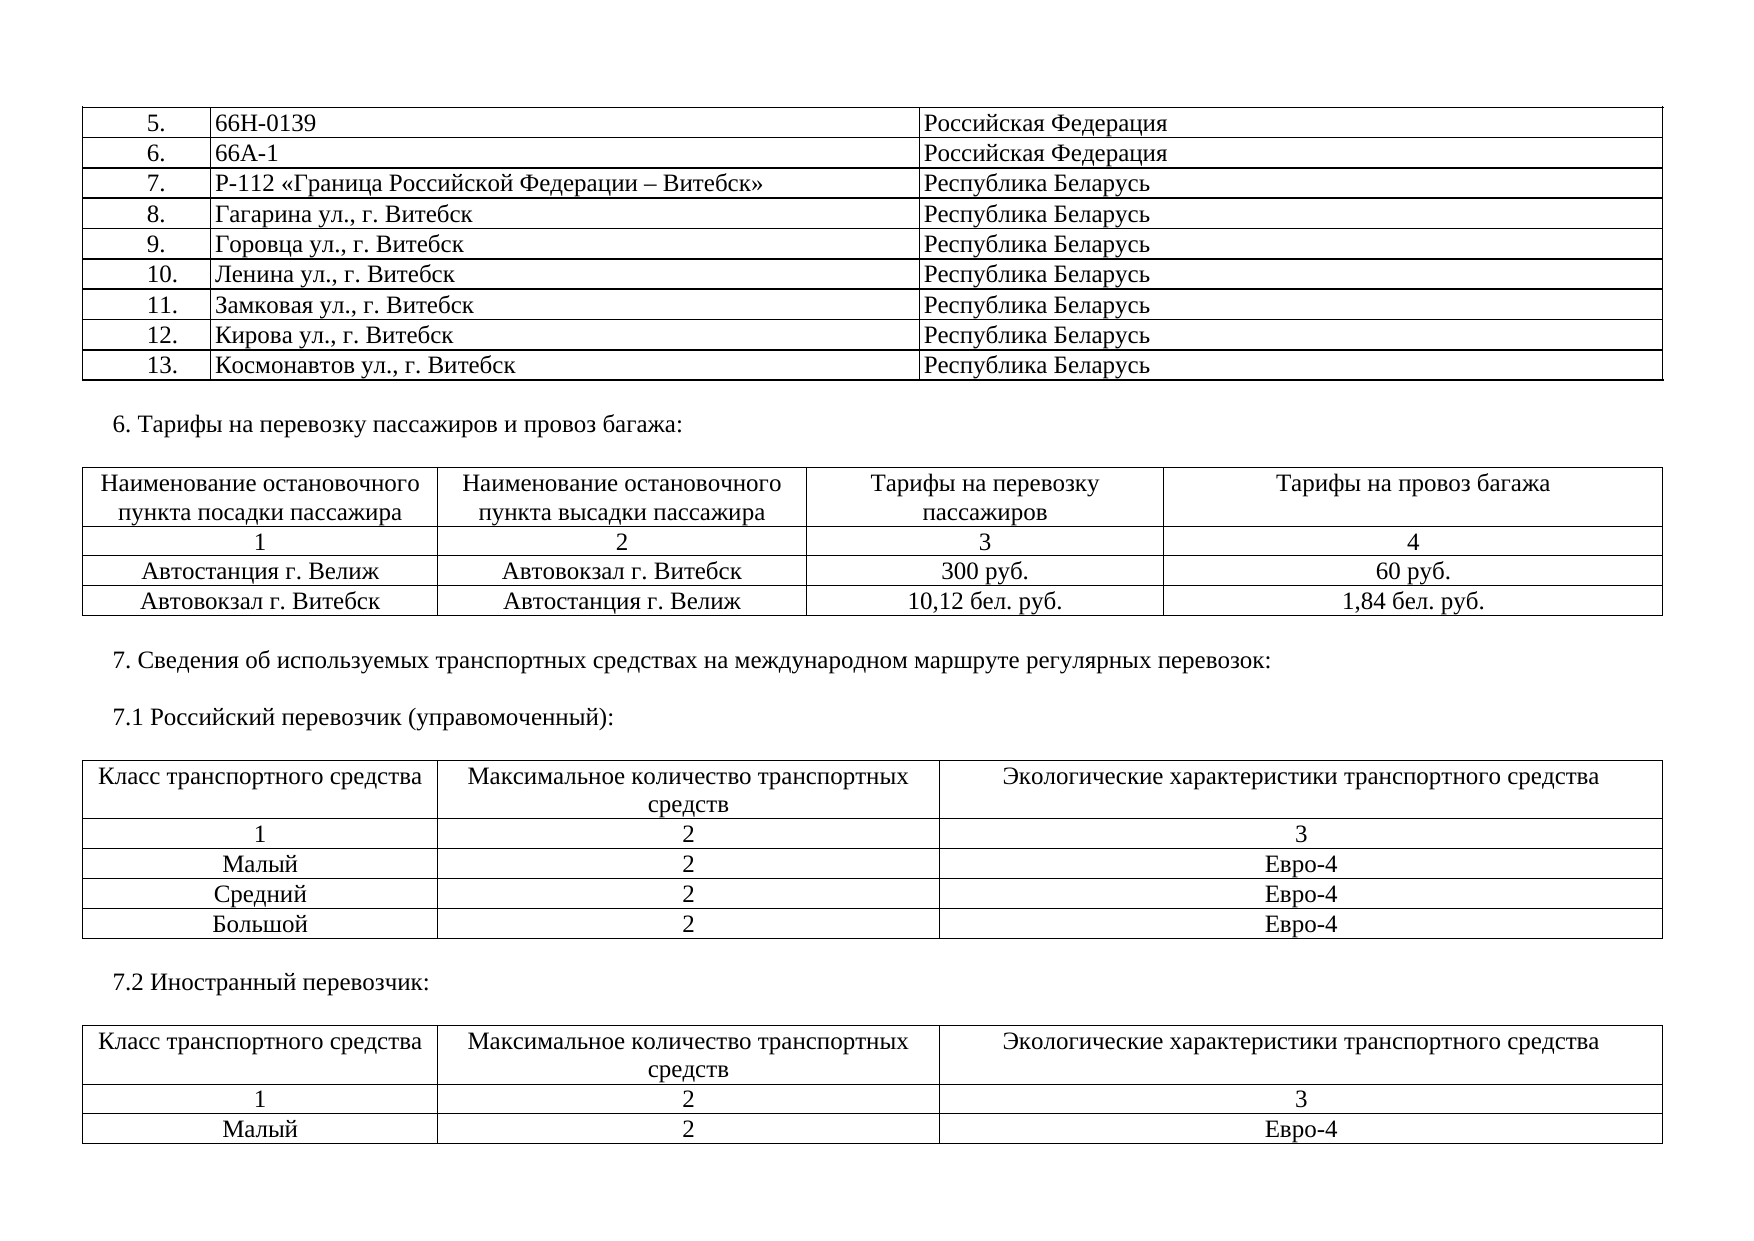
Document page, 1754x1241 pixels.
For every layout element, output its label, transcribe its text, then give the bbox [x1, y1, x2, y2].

table_cell 60 руб. [1164, 556, 1662, 585]
text 7. Сведения об используемых транспортных средствах на международном маршруте регулярных перевозок: [112, 645, 1695, 673]
table_cell 2 [438, 1085, 939, 1113]
table_cell 2 [438, 849, 939, 878]
table_cell Республика Беларусь [920, 260, 1662, 288]
table_header Максимальное количество транспортных средств [438, 761, 939, 818]
table_cell Горовца ул., г. Витебск [211, 229, 919, 258]
table_cell Замковая ул., г. Витебск [211, 290, 919, 318]
table_cell Малый [83, 1114, 437, 1143]
table_cell Евро-4 [940, 909, 1662, 937]
table_cell Средний [83, 879, 437, 908]
text 7.2 Иностранный перевозчик: [112, 967, 1695, 996]
table_header Наименование остановочного пункта высадки пассажира [438, 468, 806, 526]
table_cell Ленина ул., г. Витебск [211, 260, 919, 288]
text 7.1 Российский перевозчик (управомоченный): [112, 702, 1695, 731]
table_cell 1 [83, 819, 437, 848]
table_cell Автовокзал г. Витебск [438, 556, 806, 585]
table_header Тарифы на перевозку пассажиров [807, 468, 1163, 526]
table_header Тарифы на провоз багажа [1164, 468, 1662, 526]
table_cell Российская Федерация [920, 138, 1662, 167]
table_cell 4 [1164, 527, 1662, 555]
table_cell Малый [83, 849, 437, 878]
table_cell 66А-1 [211, 138, 919, 167]
table_cell 66Н-0139 [211, 108, 919, 137]
table_cell Р-112 «Граница Российской Федерации – Витебск» [211, 169, 919, 197]
table_header Экологические характеристики транспортного средства [940, 761, 1662, 818]
table_cell [83, 351, 210, 379]
table_header Экологические характеристики транспортного средства [940, 1026, 1662, 1083]
table_cell 2 [438, 879, 939, 908]
table_header Класс транспортного средства [83, 761, 437, 818]
table_cell Республика Беларусь [920, 169, 1662, 197]
table_cell Автовокзал г. Витебск [83, 586, 437, 615]
table_cell 3 [807, 527, 1163, 555]
table_header Класс транспортного средства [83, 1026, 437, 1083]
table_header Наименование остановочного пункта посадки пассажира [83, 468, 437, 526]
table_cell Республика Беларусь [920, 229, 1662, 258]
table_cell Республика Беларусь [920, 199, 1662, 228]
table_cell [83, 260, 210, 288]
table_cell [83, 290, 210, 318]
table_cell 1 [83, 1085, 437, 1113]
table_cell 2 [438, 527, 806, 555]
table_cell 1,84 бел. руб. [1164, 586, 1662, 615]
table_cell [83, 320, 210, 349]
table_cell [83, 138, 210, 167]
table_cell 10,12 бел. руб. [807, 586, 1163, 615]
table_cell Евро-4 [940, 1114, 1662, 1143]
table_cell Евро-4 [940, 849, 1662, 878]
table_cell [83, 169, 210, 197]
table_cell Кирова ул., г. Витебск [211, 320, 919, 349]
table_cell 3 [940, 1085, 1662, 1113]
table_cell Большой [83, 909, 437, 937]
table_cell Автостанция г. Велиж [438, 586, 806, 615]
table_cell 2 [438, 1114, 939, 1143]
table_cell Республика Беларусь [920, 351, 1662, 379]
table_cell [83, 199, 210, 228]
table_cell [83, 108, 210, 137]
table_cell 2 [438, 819, 939, 848]
text 6. Тарифы на перевозку пассажиров и провоз багажа: [112, 409, 1695, 438]
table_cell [920, 108, 1662, 137]
table_cell Космонавтов ул., г. Витебск [211, 351, 919, 379]
table_cell [83, 229, 210, 258]
table_cell Республика Беларусь [920, 290, 1662, 318]
table_header Максимальное количество транспортных средств [438, 1026, 939, 1083]
table_cell 3 [940, 819, 1662, 848]
table_cell 1 [83, 527, 437, 555]
table_cell Евро-4 [940, 879, 1662, 908]
table_cell 300 руб. [807, 556, 1163, 585]
table_cell Республика Беларусь [920, 320, 1662, 349]
table_cell 2 [438, 909, 939, 937]
table_cell Гагарина ул., г. Витебск [211, 199, 919, 228]
table_cell Автостанция г. Велиж [83, 556, 437, 585]
